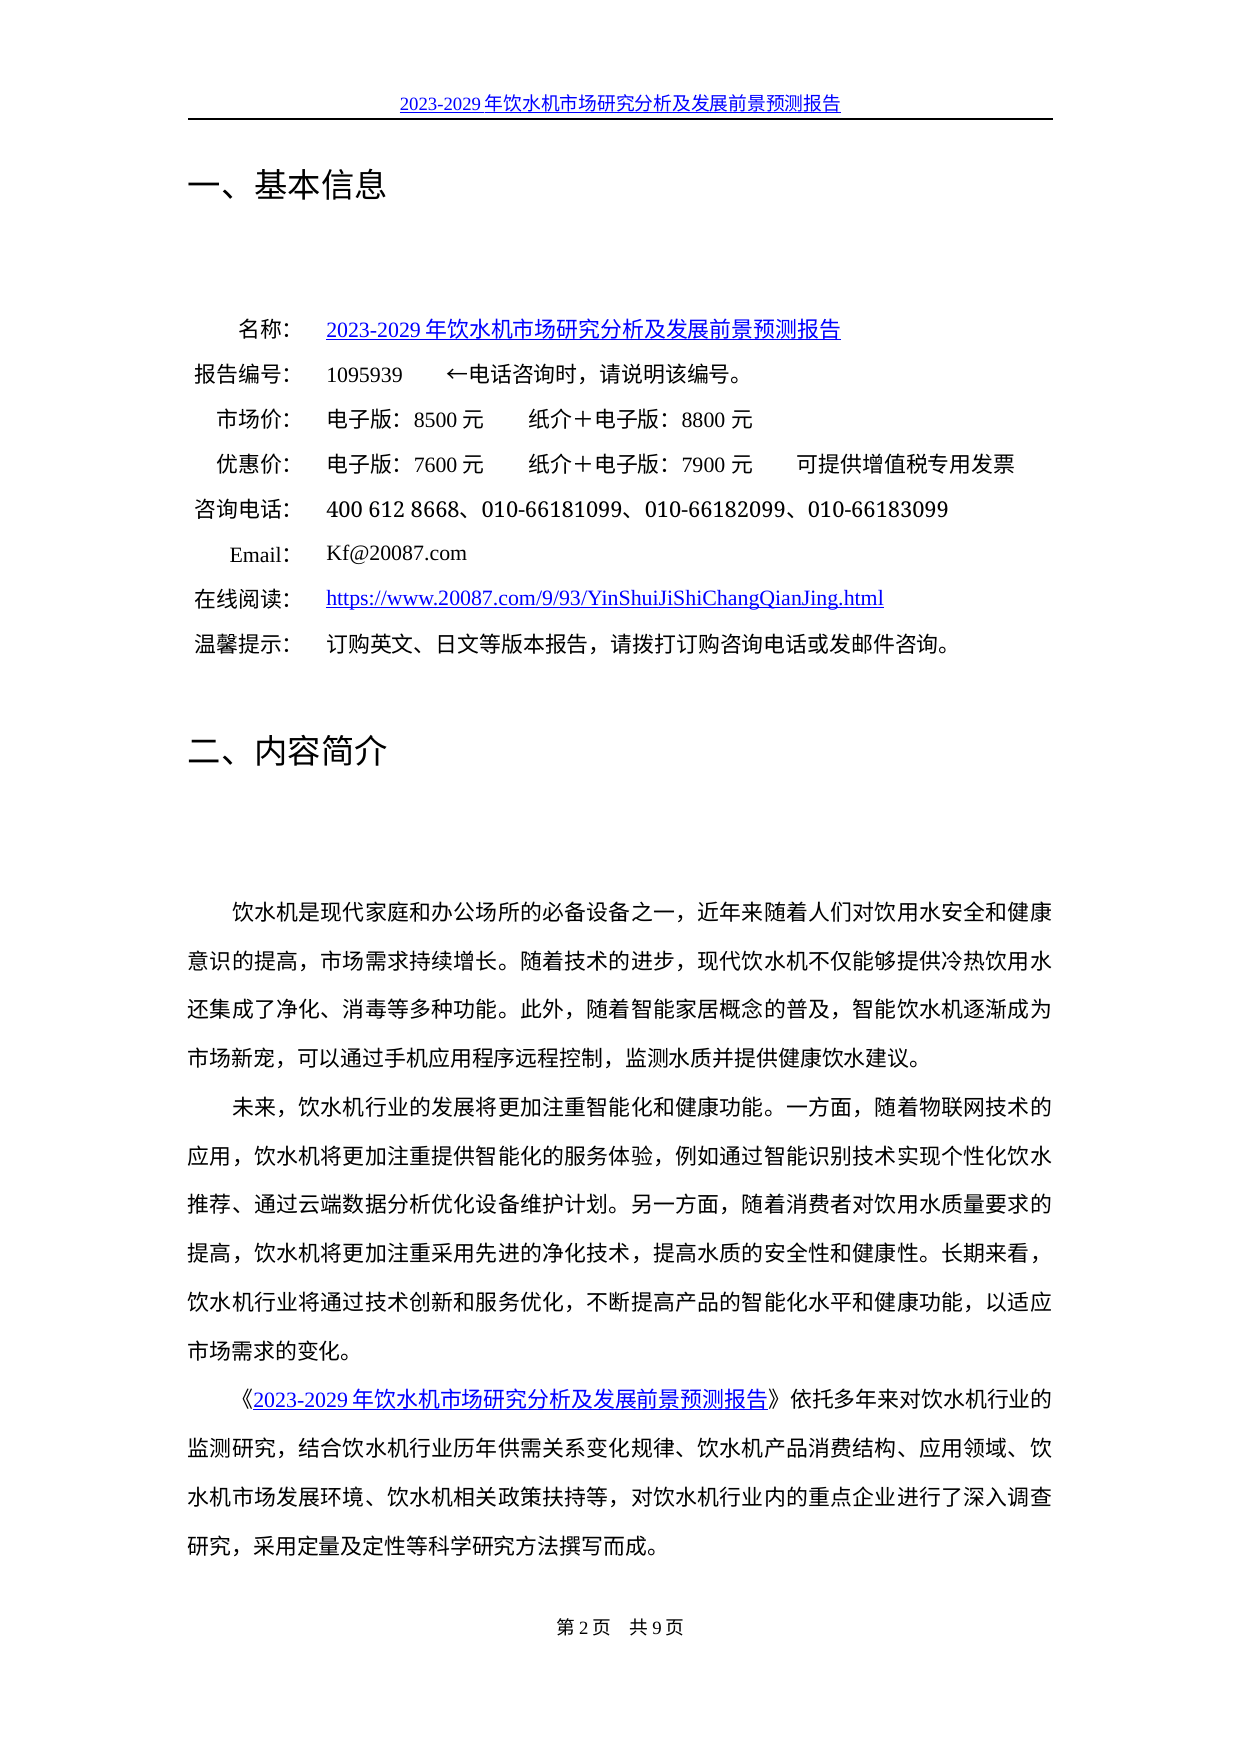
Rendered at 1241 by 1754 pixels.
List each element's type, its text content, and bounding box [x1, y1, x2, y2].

title 一、基本信息 [187, 150, 1053, 215]
table_cell 报告编号： [167, 357, 315, 402]
table_cell 咨询电话： [167, 492, 315, 537]
table_cell Email： [167, 537, 315, 582]
table_cell 温馨提示： [167, 627, 315, 672]
table_cell 电子版：8500 元 纸介＋电子版：8800 元 [315, 402, 1073, 447]
table_cell 400 612 8668、010-66181099、010-66182099、010-66183099 [315, 492, 1073, 537]
table_cell 优惠价： [167, 447, 315, 492]
table_header 名称： [167, 312, 315, 357]
table_cell Kf@20087.com [315, 537, 1073, 582]
title 二、内容简介 [187, 717, 1053, 782]
table_cell 在线阅读： [167, 582, 315, 627]
table_cell 1095939 ←电话咨询时，请说明该编号。 [315, 357, 1073, 402]
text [187, 894, 1053, 1561]
table_cell 电子版：7600 元 纸介＋电子版：7900 元 可提供增值税专用发票 [315, 447, 1073, 492]
table_cell 订购英文、日文等版本报告，请拨打订购咨询电话或发邮件咨询。 [315, 627, 1073, 672]
table_cell 市场价： [167, 402, 315, 447]
table_cell [315, 582, 1073, 627]
table_header 2023-2029年饮水机市场研究分析及发展前景预测报告 [315, 312, 1073, 357]
